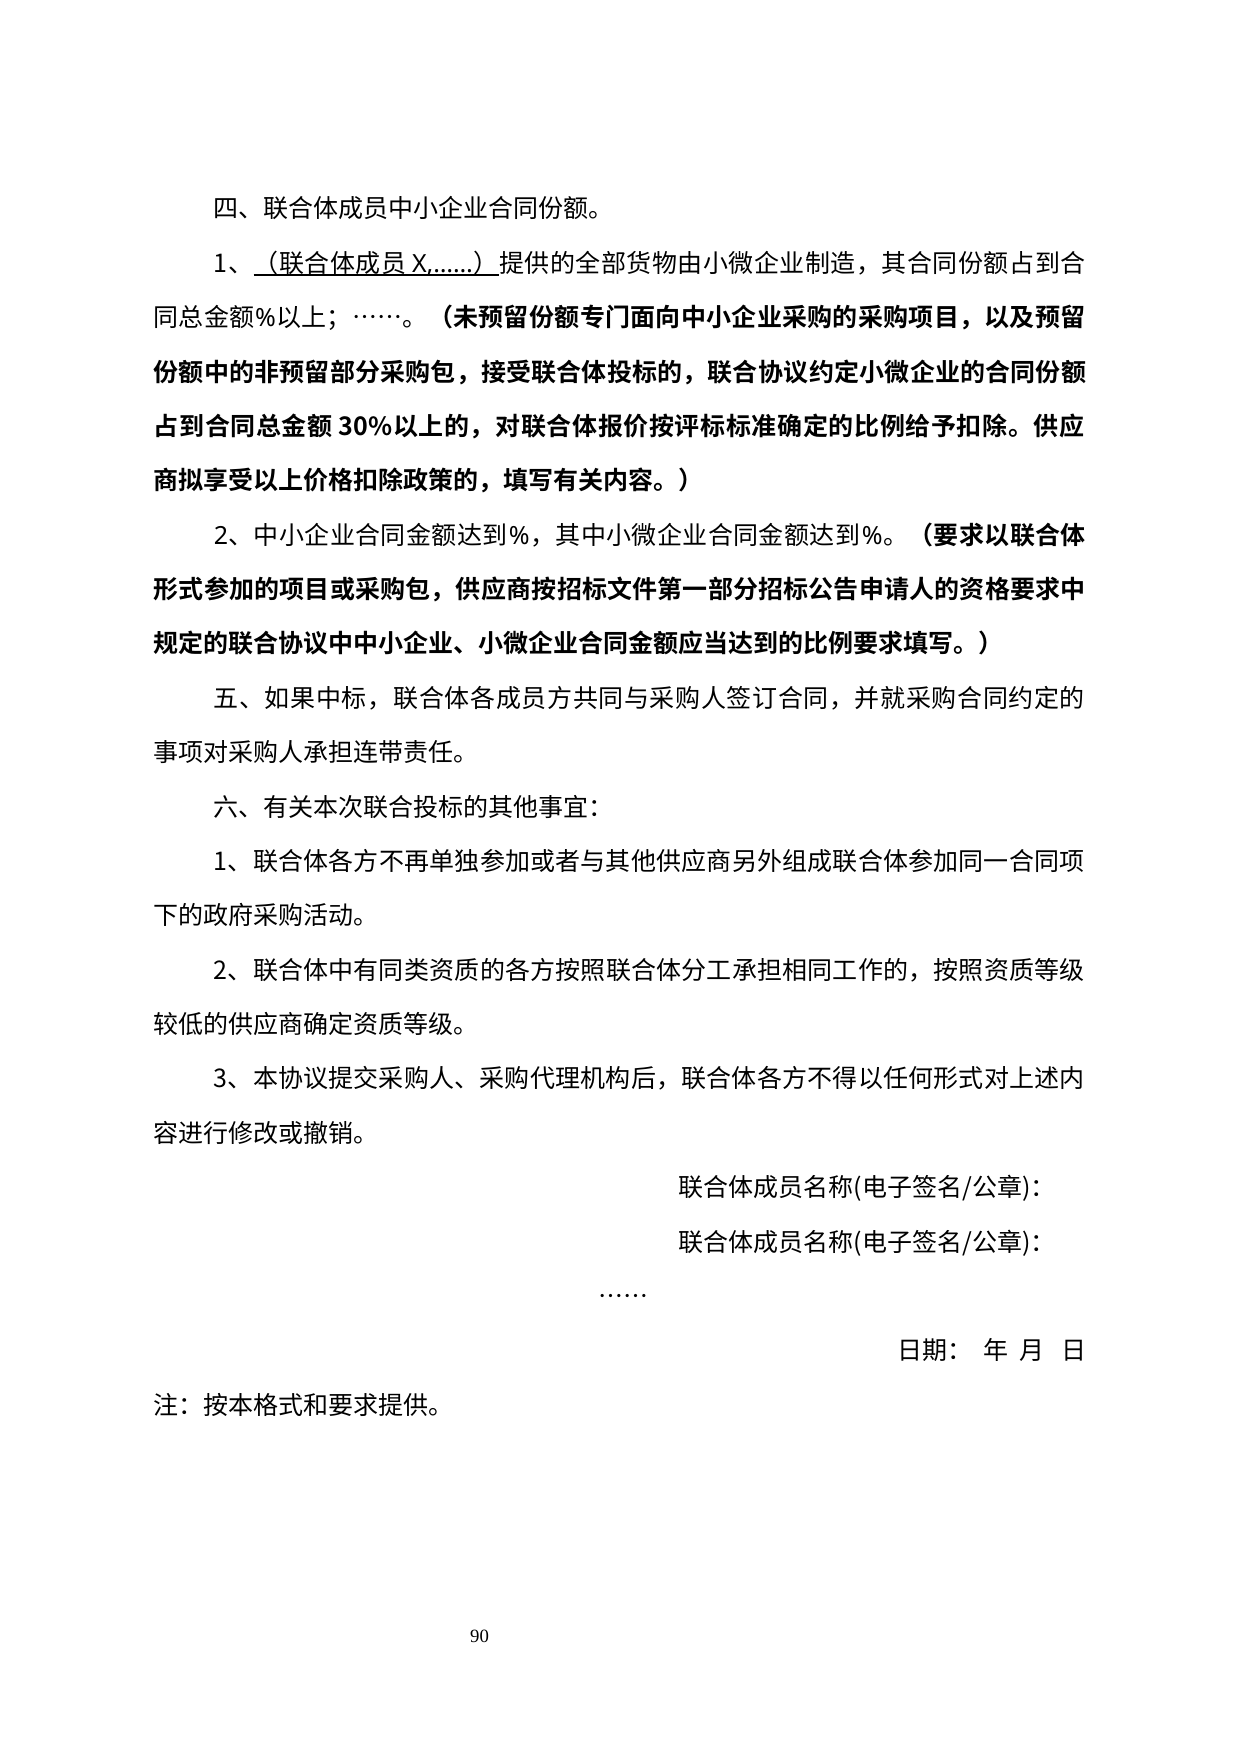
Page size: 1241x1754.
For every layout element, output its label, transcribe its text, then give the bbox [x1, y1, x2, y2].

text 3、本协议提交采购人、采购代理机构后，联合体各方不得以任何形式对上述内容进行修改或撤销。 [153, 1059, 1087, 1149]
text 六、有关本次联合投标的其他事宜： [153, 787, 1087, 823]
text 联合体成员名称(电子签名/公章)： [153, 1222, 1087, 1258]
text 联合体成员名称(电子签名/公章)： [153, 1168, 1087, 1204]
text 五、如果中标，联合体各成员方共同与采购人签订合同，并就采购合同约定的事项对采购人承担连带责任。 [153, 678, 1087, 769]
text …… [153, 1276, 987, 1313]
text 2、中小企业合同金额达到%，其中小微企业合同金额达到%。（要求以联合体形式参加的项目或采购包，供应商按招标文件第一部分招标公告申请人的资格要求中规定的联合协议中中小企业、小微企业合同金额应当达到的比例要求填写。） [153, 515, 1087, 660]
text 注：按本格式和要求提供。 [153, 1385, 1043, 1421]
text 日期： 年 月 日 [153, 1331, 1087, 1367]
text 四、联合体成员中小企业合同份额。 [153, 189, 1087, 225]
text 2、联合体中有同类资质的各方按照联合体分工承担相同工作的，按照资质等级较低的供应商确定资质等级。 [153, 950, 1087, 1041]
text 1、（联合体成员X,……）提供的全部货物由小微企业制造，其合同份额占到合同总金额%以上；……。（未预留份额专门面向中小企业采购的采购项目，以及预留份额中的非预留部分采购包，接受联合体投标的，联合协议约定小微企业的合同份额占到合同总金额30%以上的，对联合体报价按评标标准确定的比例给予扣除。供应商拟享受以上价格扣除政策的，填写有关内容。） [153, 243, 1087, 497]
text 1、联合体各方不再单独参加或者与其他供应商另外组成联合体参加同一合同项下的政府采购活动。 [153, 841, 1087, 932]
